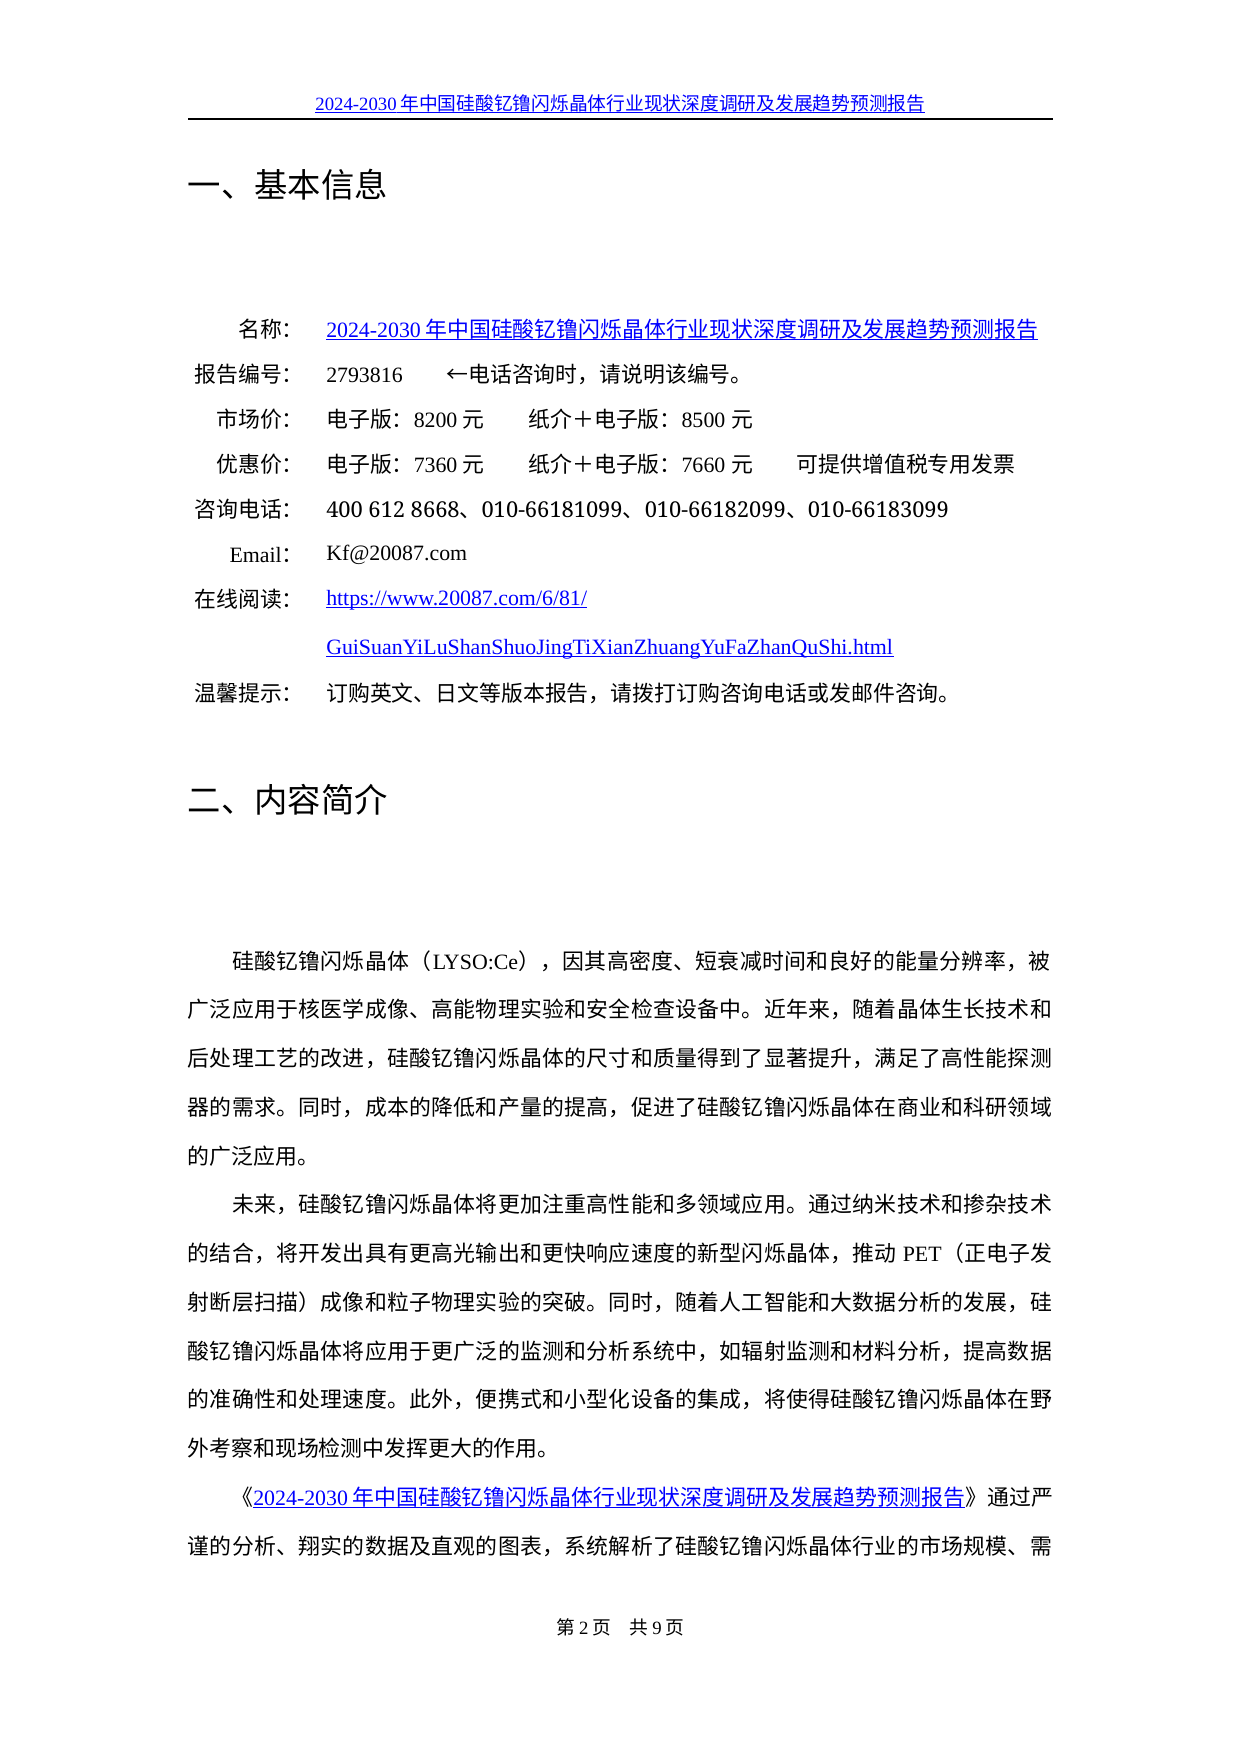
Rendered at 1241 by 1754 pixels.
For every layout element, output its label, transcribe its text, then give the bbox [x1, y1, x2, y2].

table_cell 温馨提示： [167, 675, 315, 720]
table_cell 优惠价： [167, 447, 315, 492]
table_cell 电子版：7360 元 纸介＋电子版：7660 元 可提供增值税专用发票 [315, 447, 1073, 492]
table_header 名称： [167, 312, 315, 357]
table_cell 400 612 8668、010-66181099、010-66182099、010-66183099 [315, 492, 1073, 537]
table_cell 2793816 ←电话咨询时，请说明该编号。 [315, 357, 1073, 402]
table_cell [315, 582, 1073, 675]
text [187, 943, 1053, 1561]
title 二、内容简介 [187, 766, 1053, 831]
table_cell Email： [167, 537, 315, 582]
table_cell Kf@20087.com [315, 537, 1073, 582]
table_cell 咨询电话： [167, 492, 315, 537]
table_header 2024-2030年中国硅酸钇镥闪烁晶体行业现状深度调研及发展趋势预测报告 [315, 312, 1073, 357]
table_cell 在线阅读： [167, 582, 315, 675]
table_cell 订购英文、日文等版本报告，请拨打订购咨询电话或发邮件咨询。 [315, 675, 1073, 720]
table_cell 市场价： [167, 402, 315, 447]
table_cell 电子版：8200 元 纸介＋电子版：8500 元 [315, 402, 1073, 447]
title 一、基本信息 [187, 150, 1053, 215]
table_cell 报告编号： [167, 357, 315, 402]
